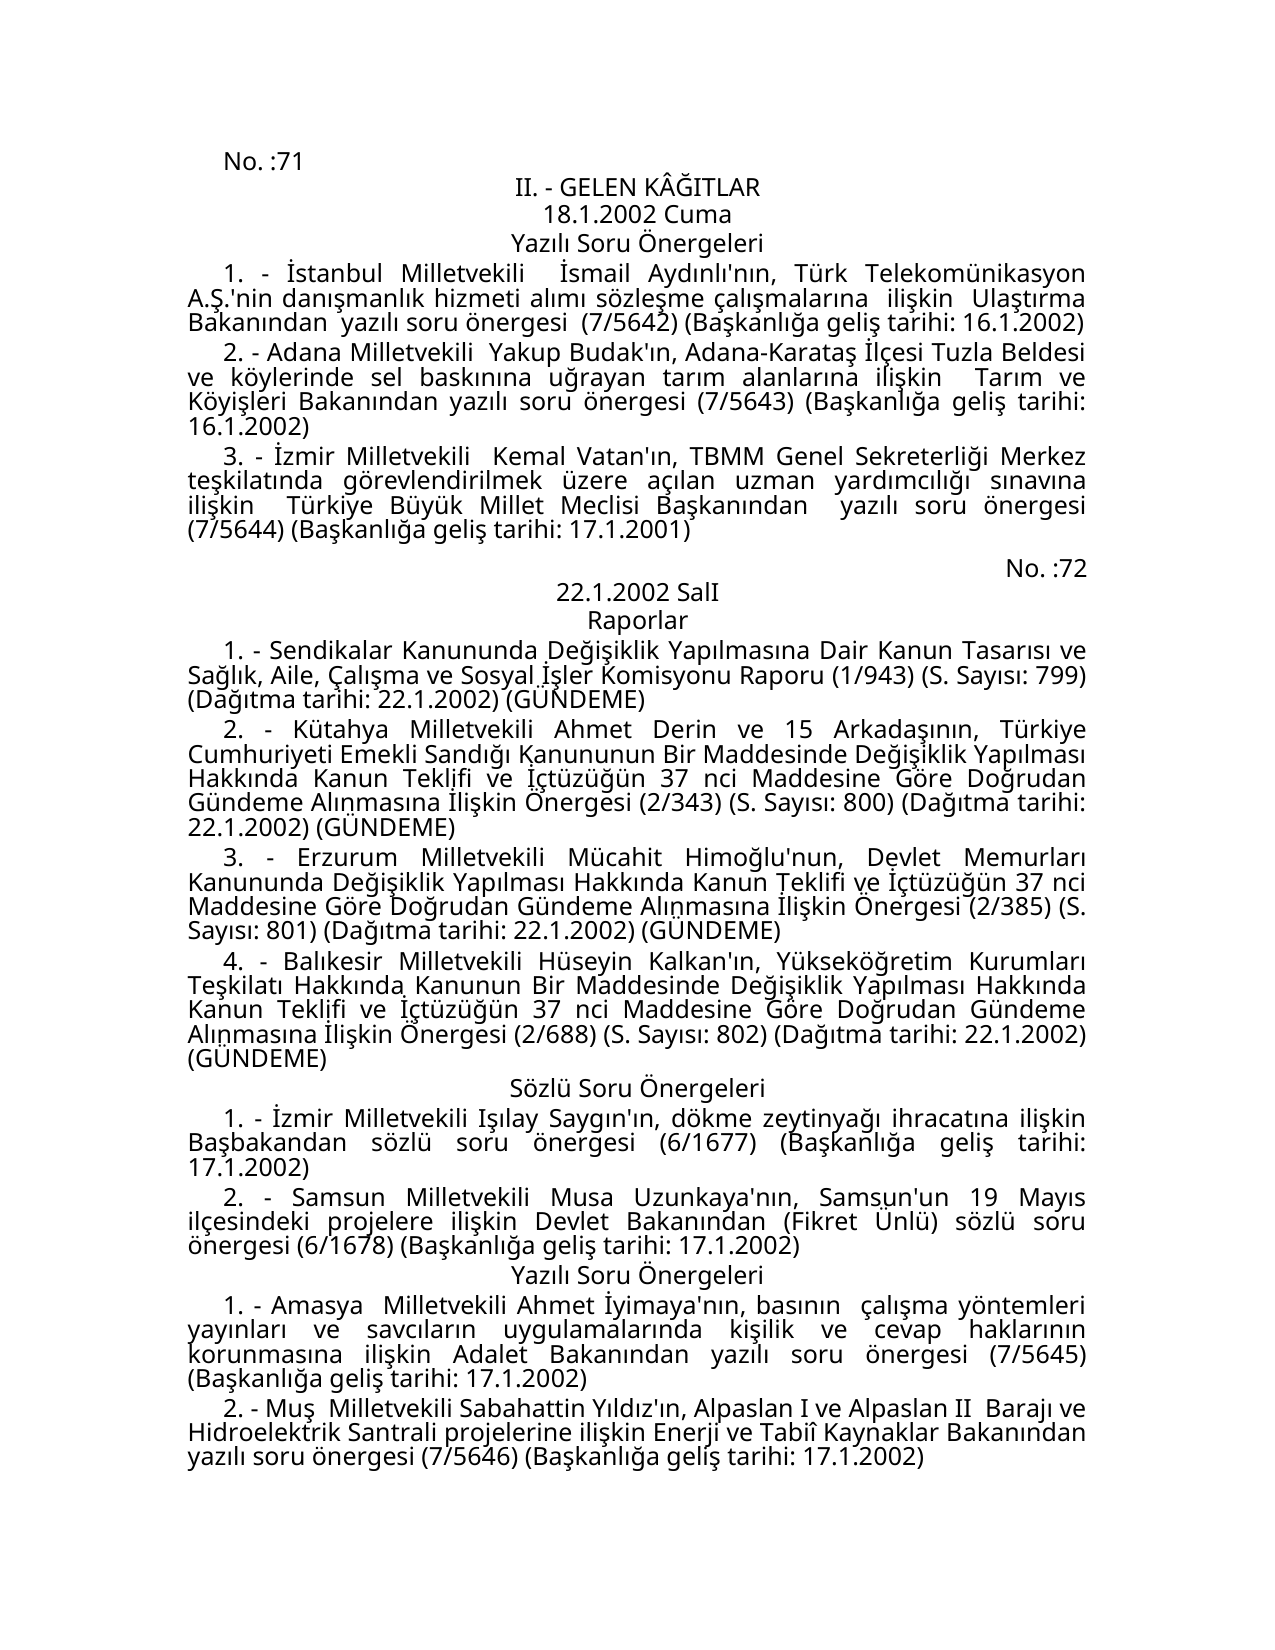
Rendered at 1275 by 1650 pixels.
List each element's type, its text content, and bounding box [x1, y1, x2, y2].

text 1. - İstanbul Milletvekili İsmail Aydınlı'nın, Türk Telekomünikasyon A.Ş.'nin danışmanlık hizmeti alımı sözleşme çalışmalarına ilişkin Ulaştırma Bakanından yazılı soru önergesi (7/5642) (Başkanlığa geliş tarihi: 16.1.2002) [187, 263, 1087, 336]
text 2. - Kütahya Milletvekili Ahmet Derin ve 15 Arkadaşının, Türkiye Cumhuriyeti Emekli Sandığı Kanununun Bir Maddesinde Değişiklik Yapılması Hakkında Kanun Teklifi ve İçtüzüğün 37 nci Maddesine Göre Doğrudan Gündeme Alınmasına İlişkin Önergesi (2/343) (S. Sayısı: 800) (Dağıtma tarihi: 22.1.2002) (GÜNDEME) [187, 719, 1087, 841]
text No. :71 [187, 150, 1087, 175]
text No. :72 [187, 549, 1087, 584]
text Yazılı Soru Önergeleri [187, 234, 1087, 257]
text Sözlü Soru Önergeleri [187, 1078, 1087, 1102]
text 1. - Amasya Milletvekili Ahmet İyimaya'nın, basının çalışma yöntemleri yayınları ve savcıların uygulamalarında kişilik ve cevap haklarının korunmasına ilişkin Adalet Bakanından yazılı soru önergesi (7/5645) (Başkanlığa geliş tarihi: 17.1.2002) [187, 1295, 1087, 1392]
text 3. - İzmir Milletvekili Kemal Vatan'ın, TBMM Genel Sekreterliği Merkez teşkilatında görevlendirilmek üzere açılan uzman yardımcılığı sınavına ilişkin Türkiye Büyük Millet Meclisi Başkanından yazılı soru önergesi (7/5644) (Başkanlığa geliş tarihi: 17.1.2001) [187, 446, 1087, 543]
text 2. - Samsun Milletvekili Musa Uzunkaya'nın, Samsun'un 19 Mayıs ilçesindeki projelere ilişkin Devlet Bakanından (Fikret Ünlü) sözlü soru önergesi (6/1678) (Başkanlığa geliş tarihi: 17.1.2002) [187, 1187, 1087, 1259]
text 22.1.2002 SalI [187, 590, 1087, 604]
text 1. - İzmir Milletvekili Işılay Saygın'ın, dökme zeytinyağı ihracatına ilişkin Başbakandan sözlü soru önergesi (6/1677) (Başkanlığa geliş tarihi: 17.1.2002) [187, 1108, 1087, 1181]
text 4. - Balıkesir Milletvekili Hüseyin Kalkan'ın, Yükseköğretim Kurumları Teşkilatı Hakkında Kanunun Bir Maddesinde Değişiklik Yapılması Hakkında Kanun Teklifi ve İçtüzüğün 37 nci Maddesine Göre Doğrudan Gündeme Alınmasına İlişkin Önergesi (2/688) (S. Sayısı: 802) (Dağıtma tarihi: 22.1.2002) (GÜNDEME) [187, 951, 1087, 1072]
text 3. - Erzurum Milletvekili Mücahit Himoğlu'nun, Devlet Memurları Kanununda Değişiklik Yapılması Hakkında Kanun Teklifi ve İçtüzüğün 37 nci Maddesine Göre Doğrudan Gündeme Alınmasına İlişkin Önergesi (2/385) (S. Sayısı: 801) (Dağıtma tarihi: 22.1.2002) (GÜNDEME) [187, 847, 1087, 944]
text Yazılı Soru Önergeleri [187, 1265, 1087, 1289]
text 2. - Muş Milletvekili Sabahattin Yıldız'ın, Alpaslan I ve Alpaslan II Barajı ve Hidroelektrik Santrali projelerine ilişkin Enerji ve Tabiî Kaynaklar Bakanından yazılı soru önergesi (7/5646) (Başkanlığa geliş tarihi: 17.1.2002) [187, 1398, 1087, 1471]
text 18.1.2002 Cuma [187, 206, 1087, 228]
text 1. - Sendikalar Kanununda Değişiklik Yapılmasına Dair Kanun Tasarısı ve Sağlık, Aile, Çalışma ve Sosyal İşler Komisyonu Raporu (1/943) (S. Sayısı: 799) (Dağıtma tarihi: 22.1.2002) (GÜNDEME) [187, 640, 1087, 713]
text 2. - Adana Milletvekili Yakup Budak'ın, Adana-Karataş İlçesi Tuzla Beldesi ve köylerinde sel baskınına uğrayan tarım alanlarına ilişkin Tarım ve Köyişleri Bakanından yazılı soru önergesi (7/5643) (Başkanlığa geliş tarihi: 16.1.2002) [187, 342, 1087, 440]
text II. - GELEN KÂĞITLAR [187, 181, 1087, 200]
text Raporlar [187, 610, 1087, 634]
